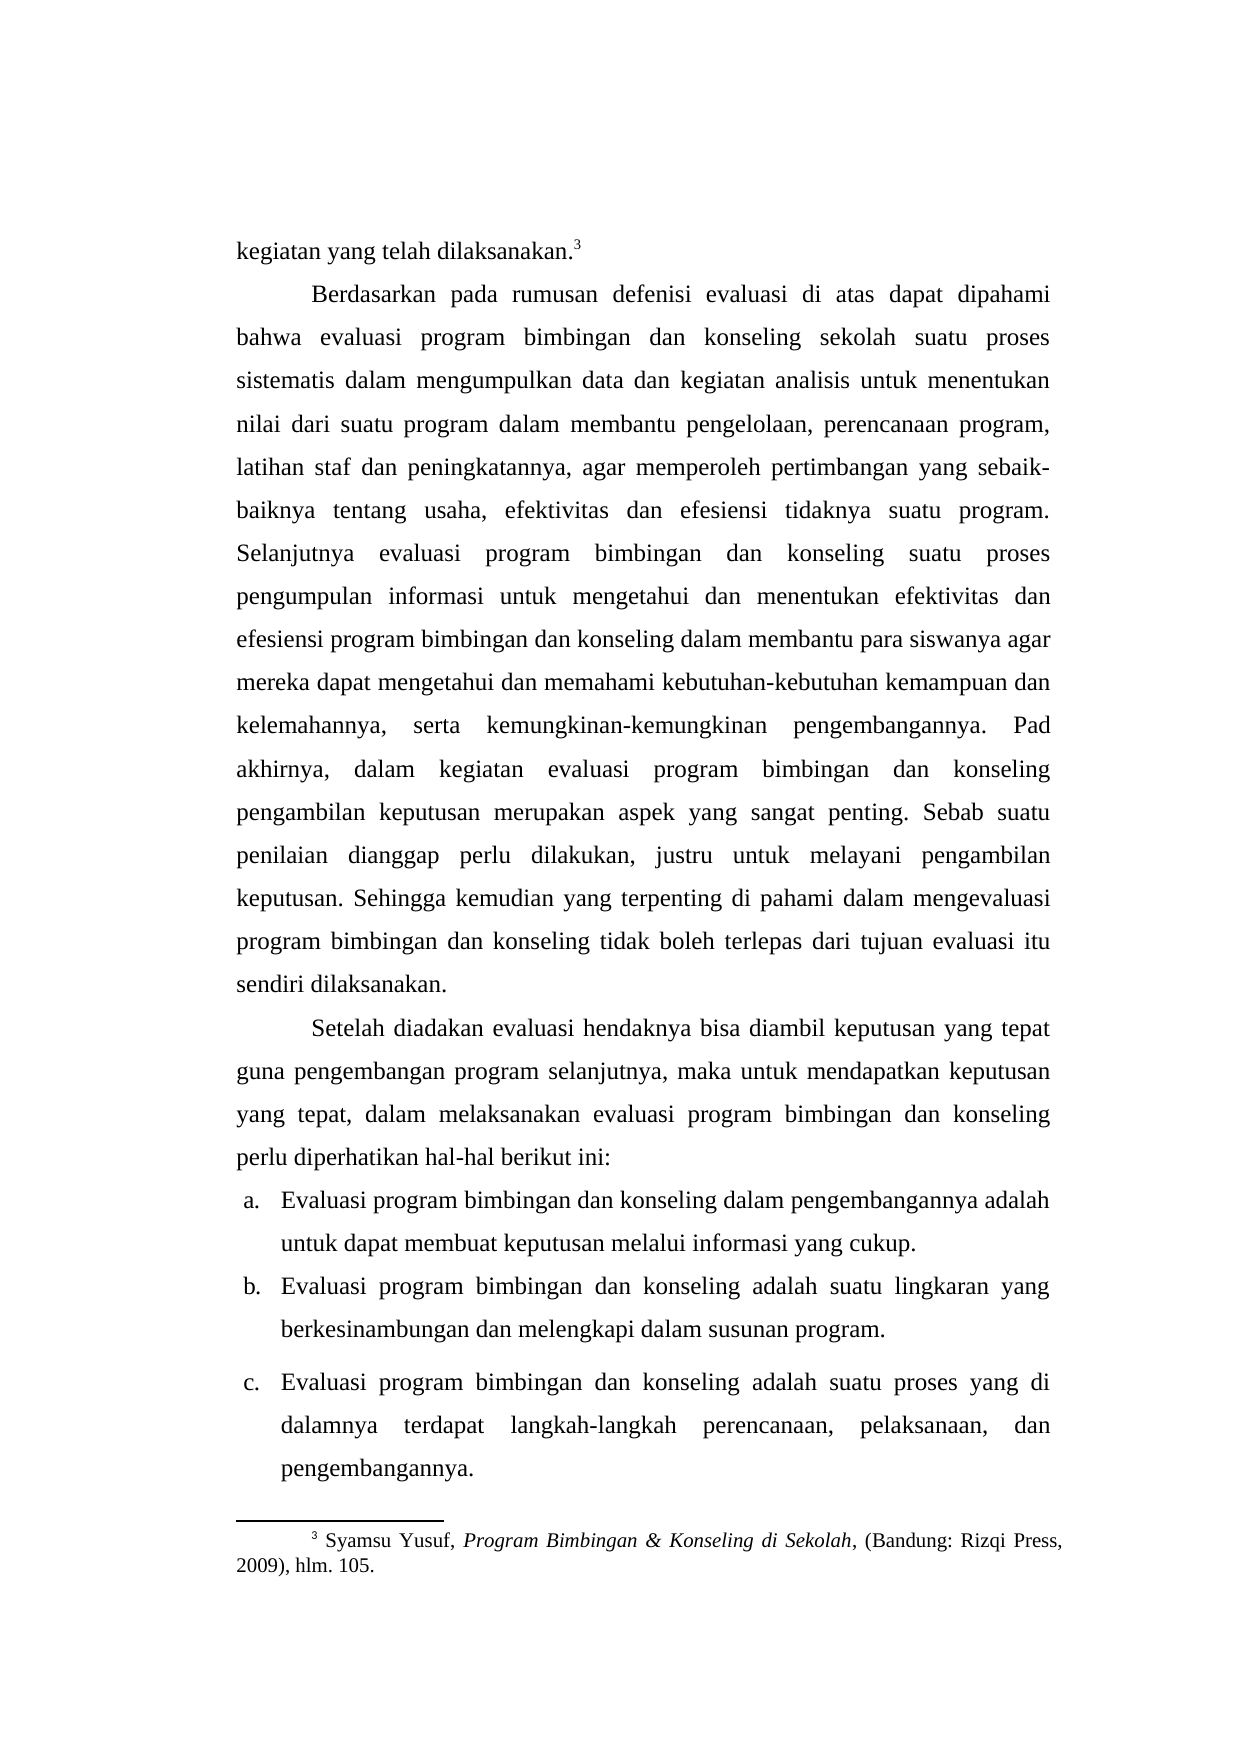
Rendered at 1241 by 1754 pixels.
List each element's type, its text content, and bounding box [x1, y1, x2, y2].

text Berdasarkan pada rumusan defenisi evaluasi di atas dapat dipahami bahwa evaluasi program bimbingan dan konseling sekolah suatu proses sistematis dalam mengumpulkan data dan kegiatan analisis untuk menentukan nilai dari suatu program dalam membantu pengelolaan, perencanaan program, latihan staf dan peningkatannya, agar memperoleh pertimbangan yang sebaik-baiknya tentang usaha, efektivitas dan efesiensi tidaknya suatu program. Selanjutnya evaluasi program bimbingan dan konseling suatu proses pengumpulan informasi untuk mengetahui dan menentukan efektivitas dan efesiensi program bimbingan dan konseling dalam membantu para siswanya agar mereka dapat mengetahui dan memahami kebutuhan-kebutuhan kemampuan dan kelemahannya, serta kemungkinan-kemungkinan pengembangannya. Pad akhirnya, dalam kegiatan evaluasi program bimbingan dan konseling pengambilan keputusan merupakan aspek yang sangat penting. Sebab suatu penilaian dianggap perlu dilakukan, justru untuk melayani pengambilan keputusan. Sehingga kemudian yang terpenting di pahami dalam mengevaluasi program bimbingan dan konseling tidak boleh terlepas dari tujuan evaluasi itu sendiri dilaksanakan. [236, 279, 1051, 998]
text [236, 236, 1051, 265]
list Evaluasi program bimbingan dan konseling adalah suatu proses yang di dalamnya terdapat langkah-langkah perencanaan, pelaksanaan, dan pengembangannya. [243, 1367, 1051, 1482]
list Evaluasi program bimbingan dan konseling dalam pengembangannya adalah untuk dapat membuat keputusan melalui informasi yang cukup. [243, 1185, 1050, 1257]
text Setelah diadakan evaluasi hendaknya bisa diambil keputusan yang tepat guna pengembangan program selanjutnya, maka untuk mendapatkan keputusan yang tepat, dalam melaksanakan evaluasi program bimbingan dan konseling perlu diperhatikan hal-hal berikut ini: [236, 1013, 1051, 1171]
list Evaluasi program bimbingan dan konseling adalah suatu lingkaran yang berkesinambungan dan melengkapi dalam susunan program. [243, 1271, 1050, 1343]
